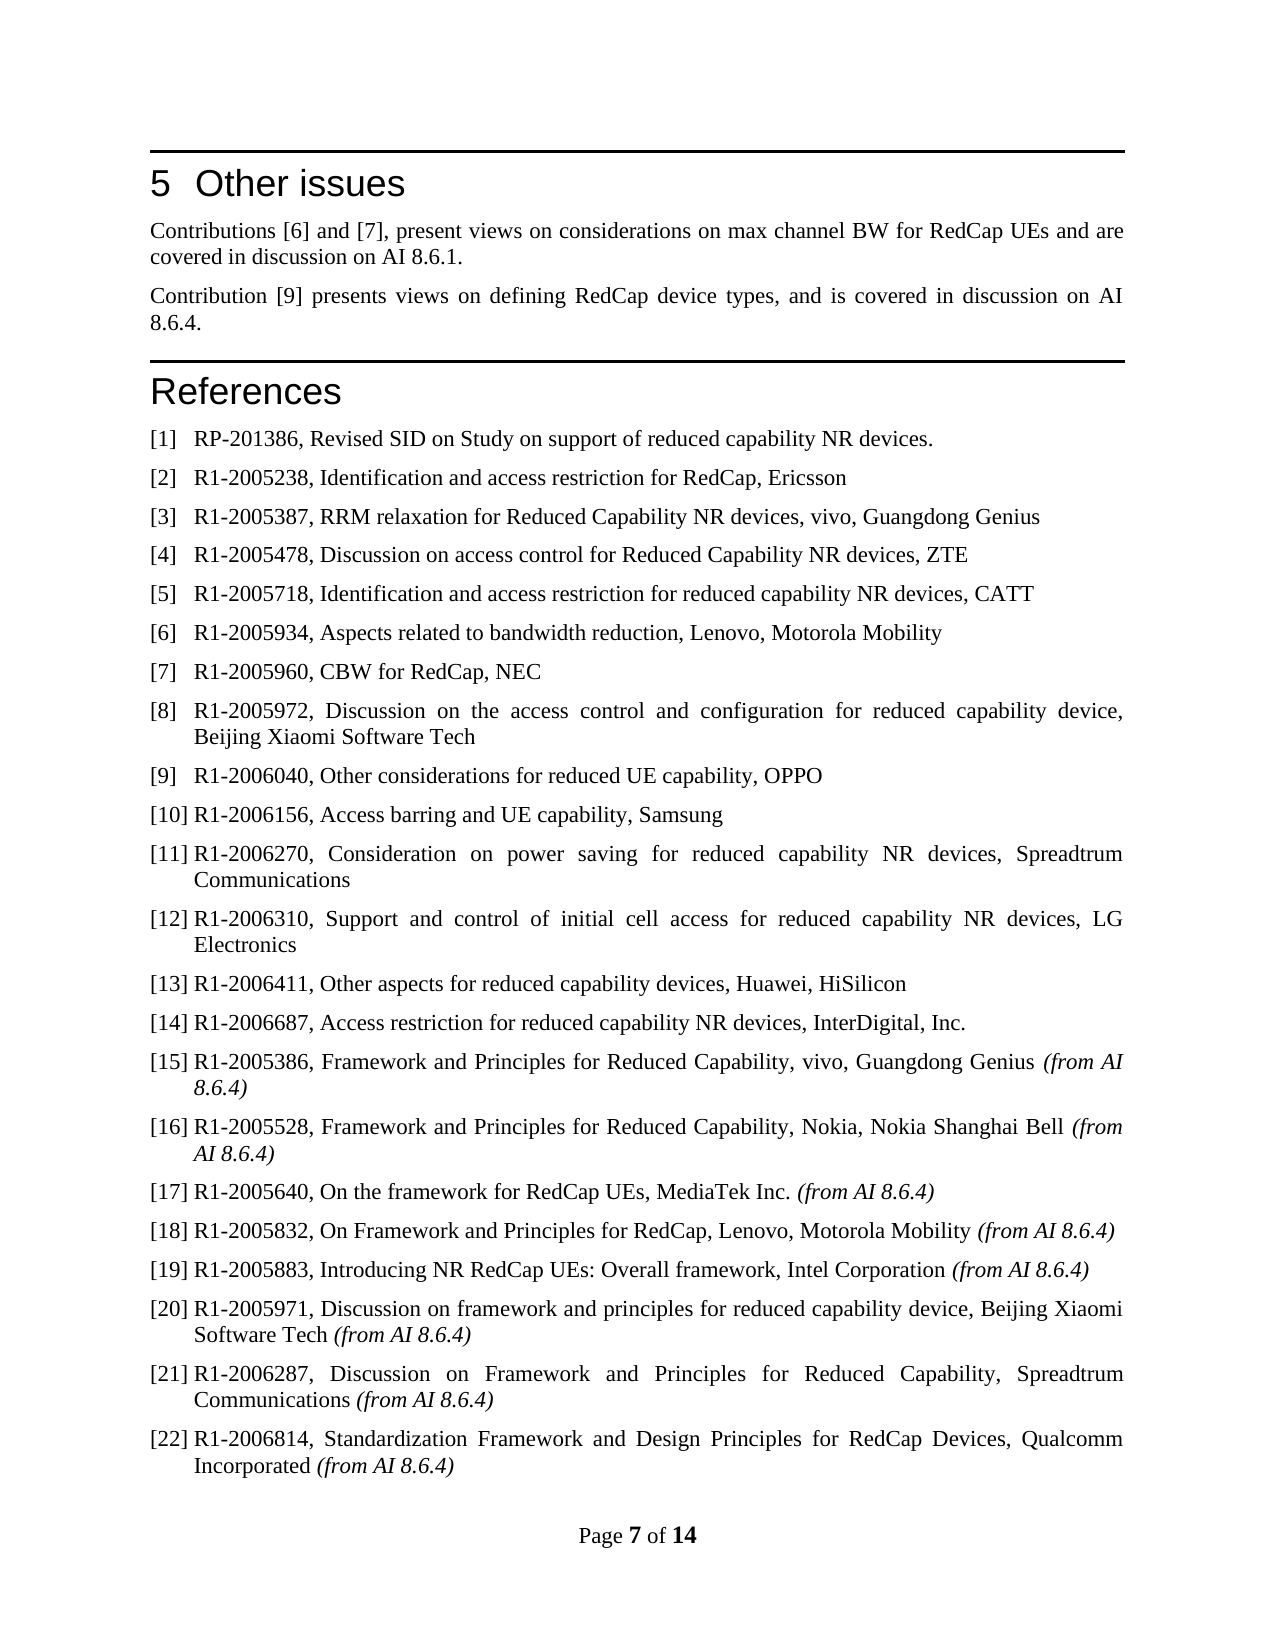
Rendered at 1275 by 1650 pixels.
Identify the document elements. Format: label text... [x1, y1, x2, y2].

list R1-2006040, Other considerations for reduced UE capability, OPPO [150, 762, 1125, 788]
list R1-2006411, Other aspects for reduced capability devices, Huawei, HiSilicon [150, 970, 1125, 997]
list R1-2005832, On Framework and Principles for RedCap, Lenovo, Motorola Mobility (from AI 8.6.4) [150, 1217, 1125, 1244]
list R1-2005972, Discussion on the access control and configuration for reduced capability device, Beijing Xiaomi Software Tech [150, 697, 1125, 750]
list R1-2005718, Identification and access restriction for reduced capability NR devices, CATT [150, 580, 1125, 607]
list R1-2005971, Discussion on framework and principles for reduced capability device, Beijing Xiaomi Software Tech (from AI 8.6.4) [150, 1295, 1125, 1348]
list R1-2005934, Aspects related to bandwidth reduction, Lenovo, Motorola Mobility [150, 619, 1125, 646]
list R1-2006687, Access restriction for reduced capability NR devices, InterDigital, Inc. [150, 1009, 1125, 1036]
list R1-2005883, Introducing NR RedCap UEs: Overall framework, Intel Corporation (from AI 8.6.4) [150, 1256, 1125, 1282]
list R1-2005528, Framework and Principles for Reduced Capability, Nokia, Nokia Shanghai Bell (from AI 8.6.4) [150, 1113, 1125, 1166]
text Contributions [6] and [7], present views on considerations on max channel BW for RedCap UEs and are covered in discussion on AI 8.6.1. [150, 217, 1125, 270]
subtitle References [150, 363, 1125, 412]
list R1-2005478, Discussion on access control for Reduced Capability NR devices, ZTE [150, 542, 1125, 568]
list R1-2006156, Access barring and UE capability, Samsung [150, 801, 1125, 827]
list R1-2005387, RRM relaxation for Reduced Capability NR devices, vivo, Guangdong Genius [150, 503, 1125, 529]
list RP-201386, Revised SID on Study on support of reduced capability NR devices. [150, 425, 1125, 451]
list R1-2005386, Framework and Principles for Reduced Capability, vivo, Guangdong Genius (from AI 8.6.4) [150, 1048, 1125, 1101]
list R1-2005960, CBW for RedCap, NEC [150, 658, 1125, 684]
list R1-2006270, Consideration on power saving for reduced capability NR devices, Spreadtrum Communications [150, 840, 1125, 893]
list R1-2006287, Discussion on Framework and Principles for Reduced Capability, Spreadtrum Communications (from AI 8.6.4) [150, 1360, 1125, 1413]
list R1-2005640, On the framework for RedCap UEs, MediaTek Inc. (from AI 8.6.4) [150, 1178, 1125, 1205]
text Contribution [9] presents views on defining RedCap device types, and is covered in discussion on AI 8.6.4. [150, 282, 1125, 335]
list R1-2005238, Identification and access restriction for RedCap, Ericsson [150, 464, 1125, 490]
subtitle Other issues [150, 153, 1125, 204]
list R1-2006814, Standardization Framework and Design Principles for RedCap Devices, Qualcomm Incorporated (from AI 8.6.4) [150, 1425, 1125, 1478]
list R1-2006310, Support and control of initial cell access for reduced capability NR devices, LG Electronics [150, 905, 1125, 958]
